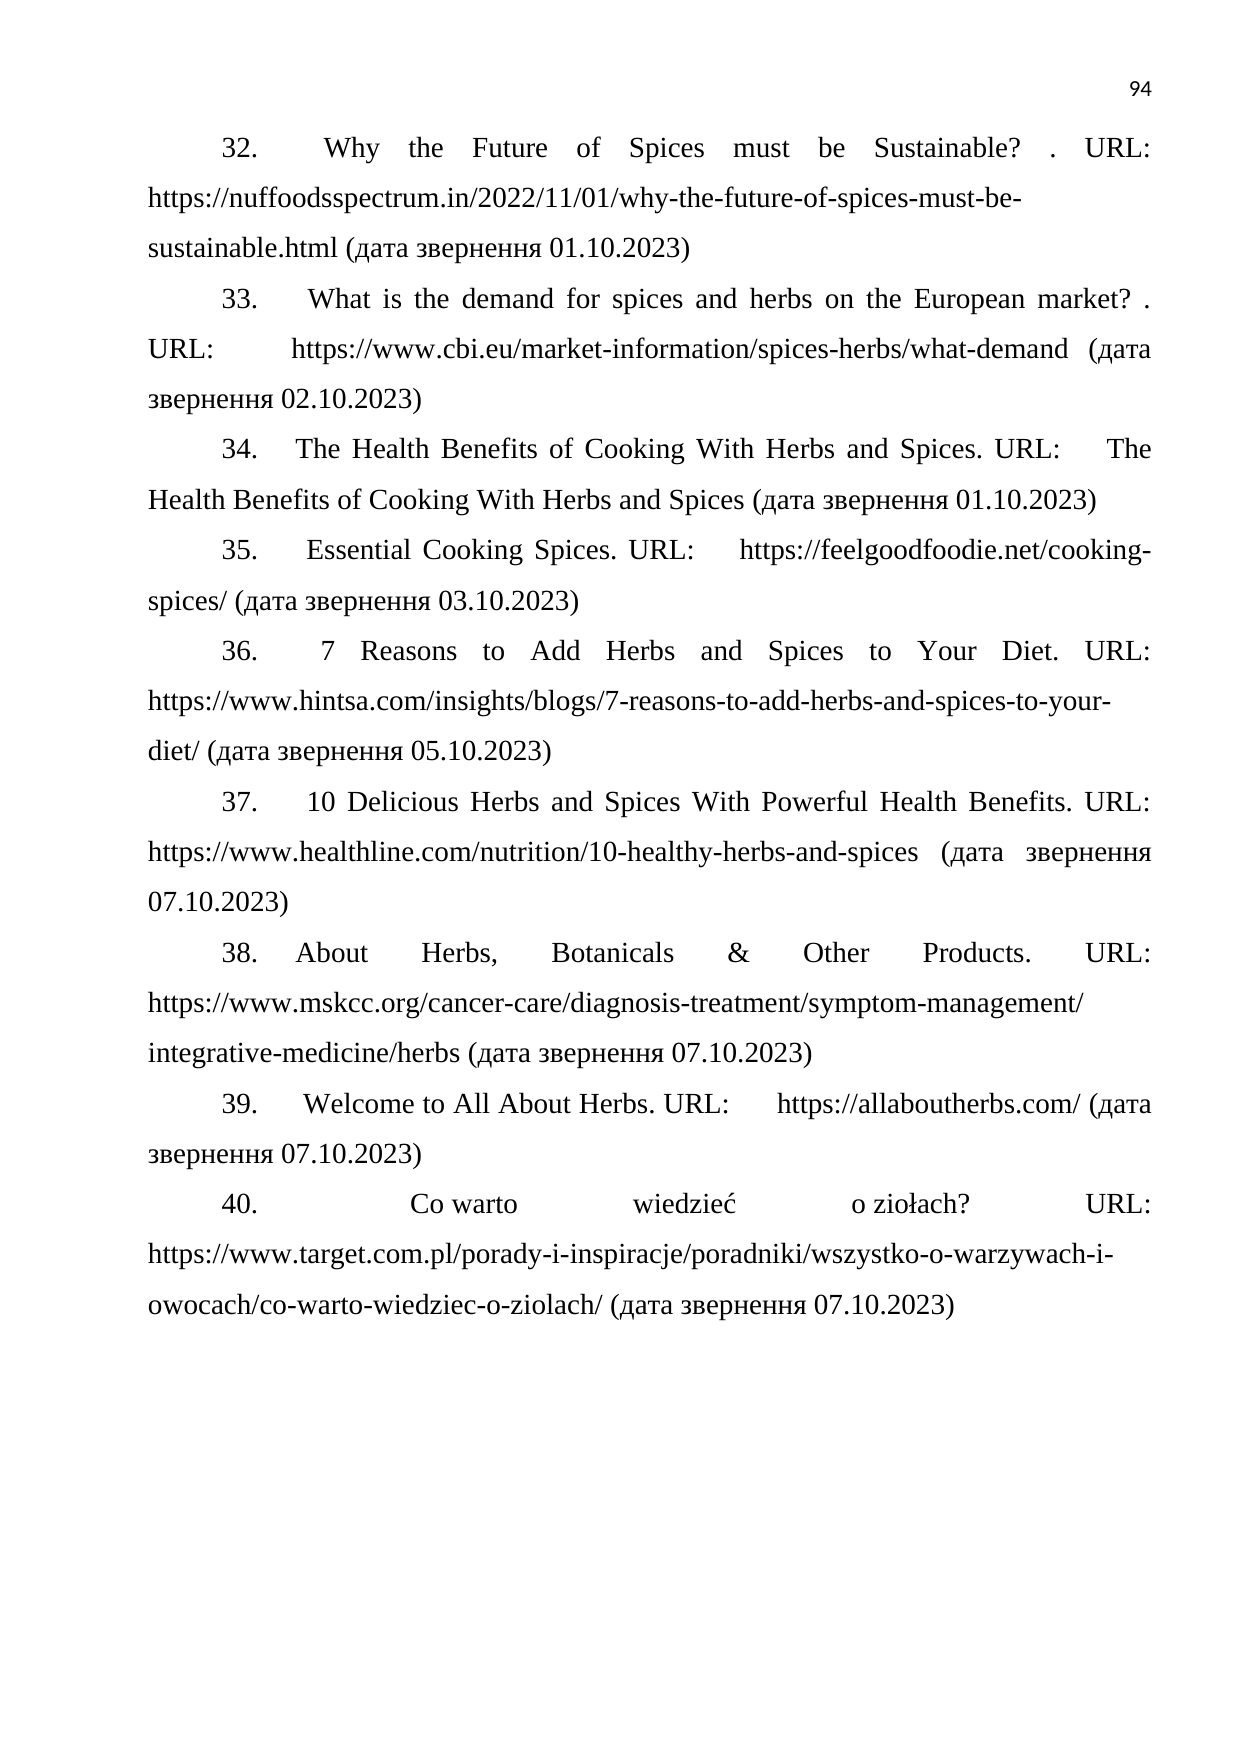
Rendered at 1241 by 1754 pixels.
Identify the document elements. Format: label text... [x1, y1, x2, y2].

list Why the Future of Spices must be Sustainable? . URL: https://nuffoodsspectrum.in/2022/11/01/why-the-future-of-spices-must-be-sustainable.html (дата звернення 01.10.2023) [148, 130, 1152, 264]
list What is the demand for spices and herbs on the European market? . URL: https://www.cbi.eu/market-information/spices-herbs/what-demand (дата звернення 02.10.2023) [148, 281, 1152, 415]
list Co warto wiedzieć o ziołach? URL: https://www.target.com.pl/porady-i-inspiracje/poradniki/wszystko-o-warzywach-i-owocach/co-warto-wiedziec-o-ziolach/ (дата звернення 07.10.2023) [148, 1186, 1152, 1321]
list The Health Benefits of Cooking With Herbs and Spices. URL: The Health Benefits of Cooking With Herbs and Spices (дата звернення 01.10.2023) [148, 432, 1152, 516]
list 7 Reasons to Add Herbs and Spices to Your Diet. URL: https://www.hintsa.com/insights/blogs/7-reasons-to-add-herbs-and-spices-to-your-diet/ (дата звернення 05.10.2023) [148, 633, 1152, 767]
list Welcome to All About Herbs. URL: https://allaboutherbs.com/ (дата звернення 07.10.2023) [148, 1086, 1152, 1169]
list 10 Delicious Herbs and Spices With Powerful Health Benefits. URL: https://www.healthline.com/nutrition/10-healthy-herbs-and-spices (дата звернення 07.10.2023) [148, 784, 1152, 918]
list About Herbs, Botanicals & Other Products. URL: https://www.mskcc.org/cancer-care/diagnosis-treatment/symptom-management/integrative-medicine/herbs (дата звернення 07.10.2023) [148, 935, 1152, 1069]
list Essential Cooking Spices. URL: https://feelgoodfoodie.net/cooking-spices/ (дата звернення 03.10.2023) [148, 532, 1152, 616]
